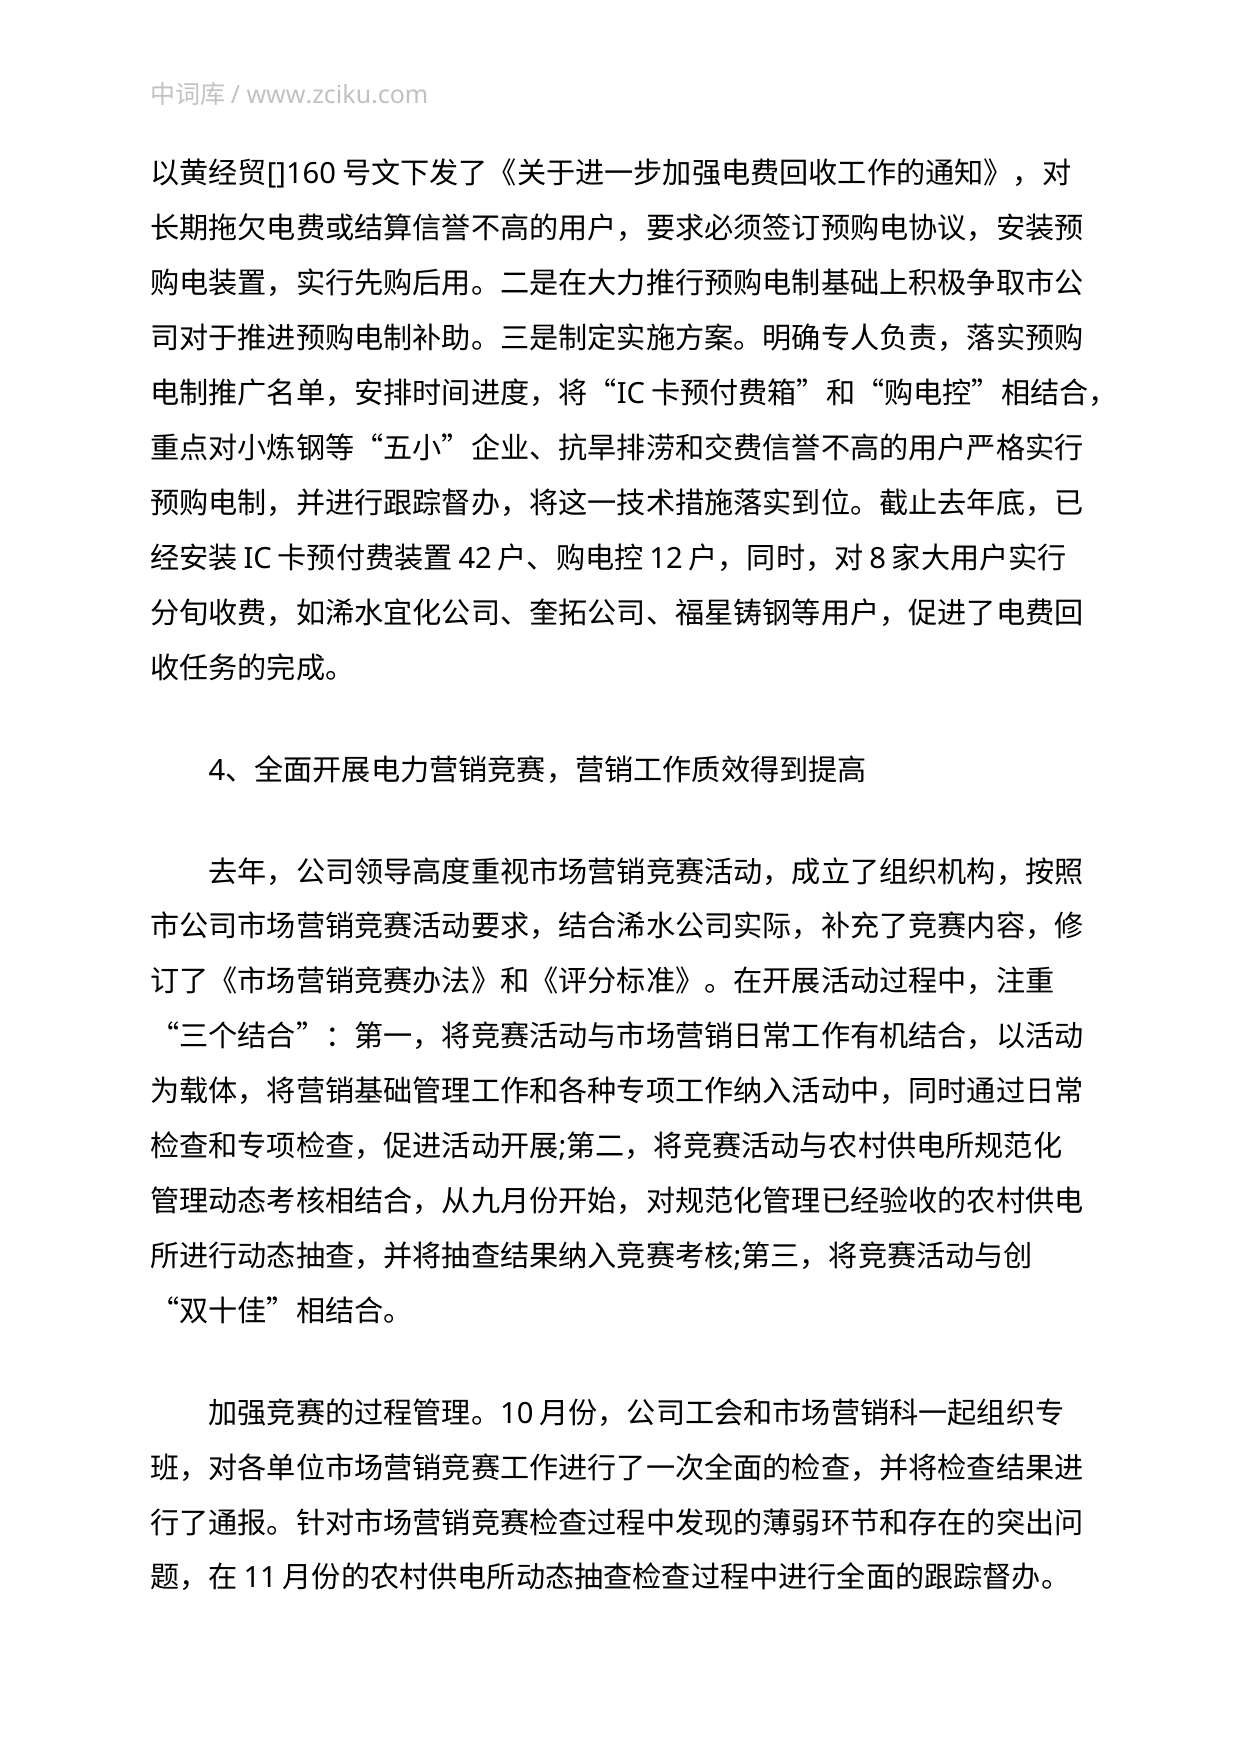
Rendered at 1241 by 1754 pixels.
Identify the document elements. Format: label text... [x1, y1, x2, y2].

text 去年，公司领导高度重视市场营销竞赛活动，成立了组织机构，按照市公司市场营销竞赛活动要求，结合浠水公司实际，补充了竞赛内容，修订了《市场营销竞赛办法》和《评分标准》。在开展活动过程中，注重“三个结合”：第一，将竞赛活动与市场营销日常工作有机结合，以活动为载体，将营销基础管理工作和各种专项工作纳入活动中，同时通过日常检查和专项检查，促进活动开展;第二，将竞赛活动与农村供电所规范化管理动态考核相结合，从九月份开始，对规范化管理已经验收的农村供电所进行动态抽查，并将抽查结果纳入竞赛考核;第三，将竞赛活动与创“双十佳”相结合。 [150, 848, 1090, 1330]
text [150, 1389, 1090, 1596]
text 4、全面开展电力营销竞赛，营销工作质效得到提高 [150, 746, 1090, 788]
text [150, 150, 1090, 687]
